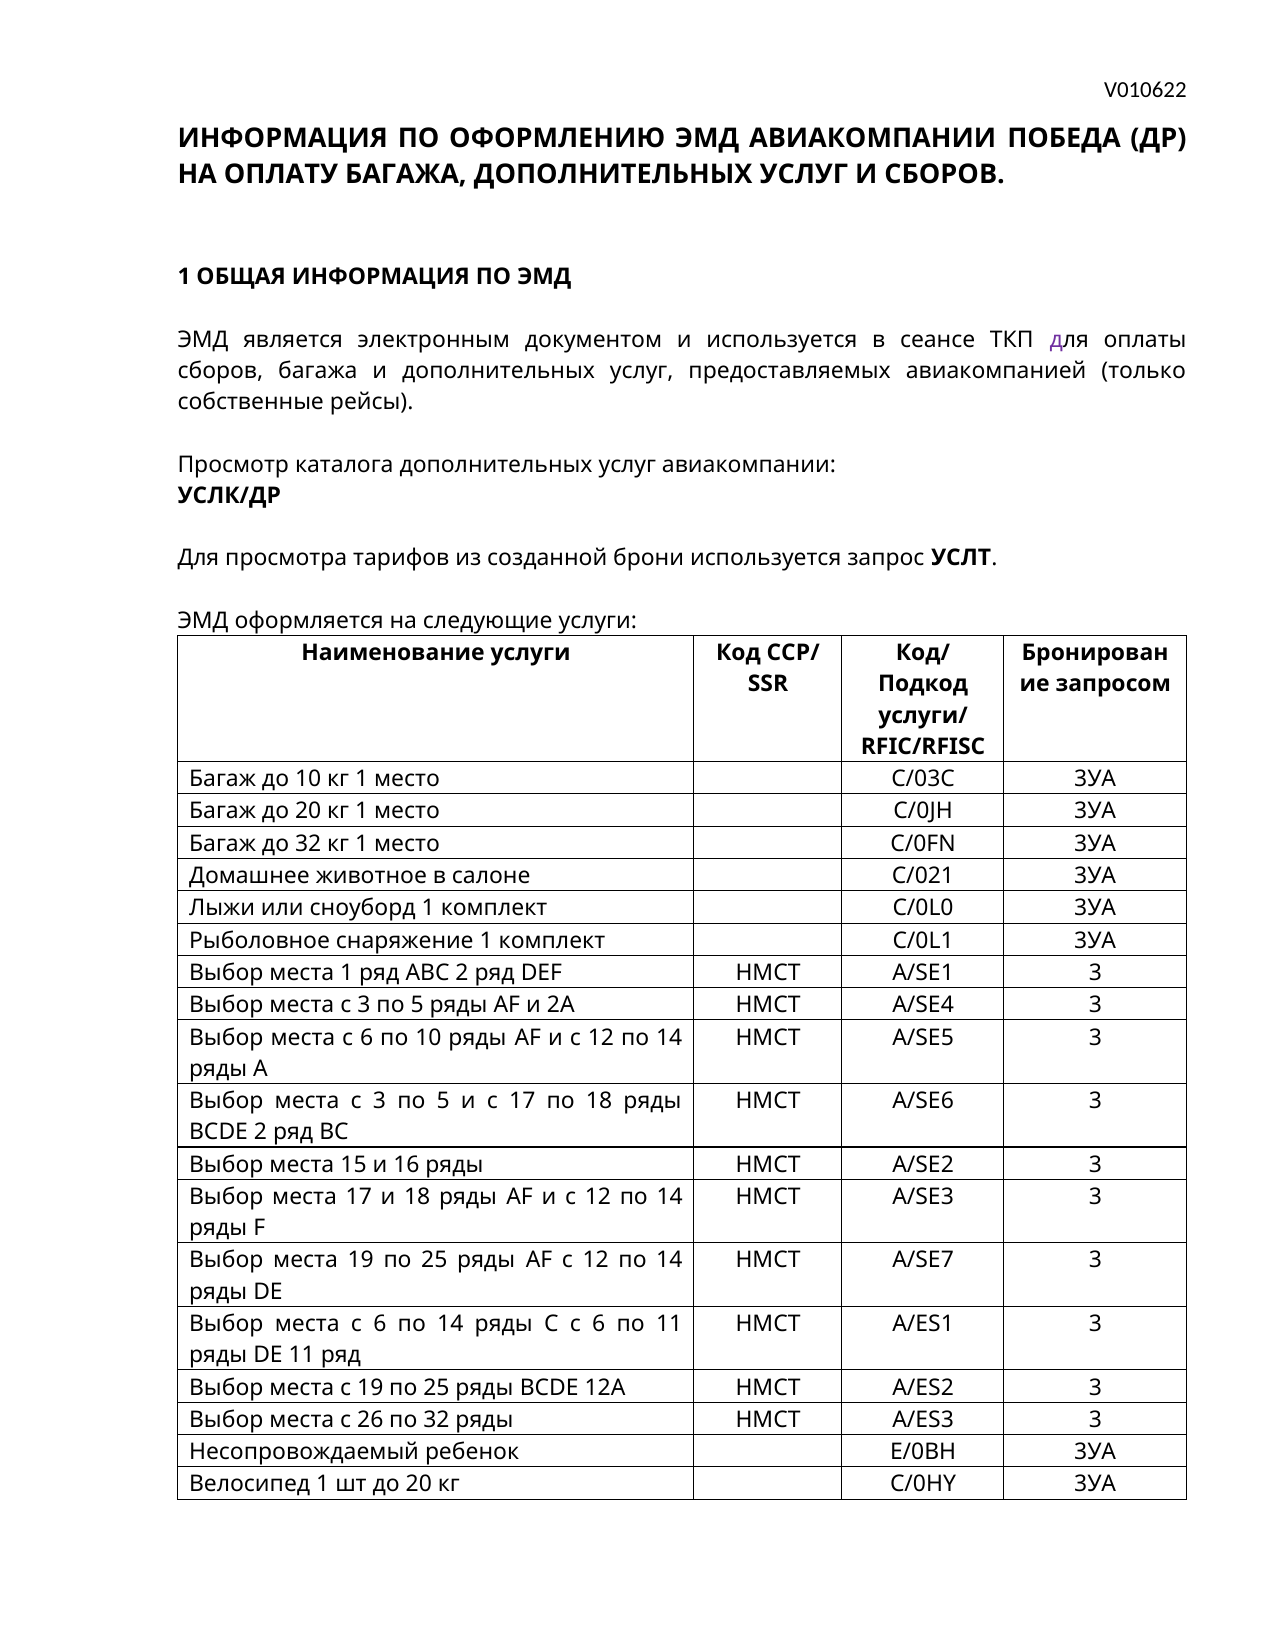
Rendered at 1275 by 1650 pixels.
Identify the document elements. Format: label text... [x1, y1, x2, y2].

table_cell A/SE1 [842, 956, 1003, 987]
table_cell C/0JH [842, 794, 1003, 826]
table_cell C/0FN [842, 827, 1003, 858]
table_cell НМСТ [694, 1307, 841, 1369]
table_cell 3 [1004, 988, 1186, 1019]
table_cell 3 [1004, 1020, 1186, 1083]
table_cell Выбор места 1 ряд ABC 2 ряд DEF [178, 956, 693, 987]
table_cell [694, 924, 841, 955]
table_cell Рыболовное снаряжение 1 комплект [178, 924, 693, 955]
table_cell A/SE6 [842, 1084, 1003, 1146]
table_cell 3 [1004, 1148, 1186, 1179]
table_cell A/SE2 [842, 1148, 1003, 1179]
table_cell Выбор места с 6 по 10 ряды AF и с 12 по 14 ряды А [178, 1020, 693, 1083]
text ЭМД оформляется на следующие услуги: [177, 604, 1186, 635]
table_cell C/03C [842, 762, 1003, 793]
table_cell A/SE7 [842, 1243, 1003, 1306]
table_cell Выбор места с 6 по 14 ряды С с 6 по 11 ряды DE 11 ряд [178, 1307, 693, 1369]
text ИНФОРМАЦИЯ ПО ОФОРМЛЕНИЮ ЭМД АВИАКОМПАНИИ ПОБЕДА (ДР) НА ОПЛАТУ БАГАЖА, ДОПОЛНИТЕЛЬНЫХ УСЛУГ И СБОРОВ. [177, 118, 1186, 192]
table_cell Багаж до 20 кг 1 место [178, 794, 693, 826]
table_cell 3УА [1004, 1467, 1186, 1498]
table_cell A/ES1 [842, 1307, 1003, 1369]
table_cell НМСТ [694, 1020, 841, 1083]
table_cell НМСТ [694, 1243, 841, 1306]
table_cell [694, 891, 841, 922]
text Для просмотра тарифов из созданной брони используется запрос УСЛТ. [177, 541, 1186, 572]
table_cell Выбор места с 19 по 25 ряды BCDE 12A [178, 1370, 693, 1402]
table_cell 3УА [1004, 891, 1186, 922]
table_cell C/0L0 [842, 891, 1003, 922]
table_cell 3 [1004, 1084, 1186, 1146]
table_cell 3 [1004, 1307, 1186, 1369]
table_cell НМСТ [694, 1370, 841, 1402]
table_cell C/0HY [842, 1467, 1003, 1498]
table_cell НМСТ [694, 1084, 841, 1146]
table_cell A/SE4 [842, 988, 1003, 1019]
table_cell Выбор места с 26 по 32 ряды [178, 1403, 693, 1434]
table_cell Выбор места 17 и 18 ряды AF и с 12 по 14 ряды F [178, 1180, 693, 1242]
table_cell C/021 [842, 859, 1003, 890]
table_cell 3УА [1004, 762, 1186, 793]
table_cell Домашнее животное в салоне [178, 859, 693, 890]
table_cell 3УА [1004, 859, 1186, 890]
table_cell [694, 1467, 841, 1498]
table_cell 3УА [1004, 1435, 1186, 1466]
subtitle 1 ОБЩАЯ ИНФОРМАЦИЯ ПО ЭМД [177, 260, 1186, 291]
table_cell 3УА [1004, 827, 1186, 858]
table_cell Выбор места с 3 по 5 и с 17 по 18 ряды BCDE 2 ряд BC [178, 1084, 693, 1146]
table_cell НМСТ [694, 1403, 841, 1434]
table_cell A/ES3 [842, 1403, 1003, 1434]
table_cell 3УА [1004, 924, 1186, 955]
table_cell [694, 859, 841, 890]
table_cell [694, 794, 841, 826]
text Просмотр каталога дополнительных услуг авиакомпании: [177, 447, 1186, 479]
table_cell A/SE3 [842, 1180, 1003, 1242]
table_cell Багаж до 10 кг 1 место [178, 762, 693, 793]
table_cell НМСТ [694, 1148, 841, 1179]
table_cell C/0L1 [842, 924, 1003, 955]
table_header Код ССР/ SSR [694, 636, 841, 761]
table_cell НМСТ [694, 956, 841, 987]
table_header Наименование услуги [178, 636, 693, 761]
table_cell Багаж до 32 кг 1 место [178, 827, 693, 858]
table_cell [694, 1435, 841, 1466]
table_cell Несопровождаемый ребенок [178, 1435, 693, 1466]
table_cell 3 [1004, 956, 1186, 987]
table_header Код/Подкод услуги/ RFIC/RFISC [842, 636, 1003, 761]
table_cell Выбор места 19 по 25 ряды AF с 12 по 14 ряды DE [178, 1243, 693, 1306]
table_cell A/ES2 [842, 1370, 1003, 1402]
table_cell Лыжи или сноуборд 1 комплект [178, 891, 693, 922]
text УСЛК/ДР [177, 479, 1186, 510]
table_cell 3 [1004, 1180, 1186, 1242]
table_cell [694, 827, 841, 858]
table_cell [694, 762, 841, 793]
table_cell НМСТ [694, 1180, 841, 1242]
table_cell Выбор места c 3 по 5 ряды AF и 2A [178, 988, 693, 1019]
table_cell Велосипед 1 шт до 20 кг [178, 1467, 693, 1498]
table_cell 3 [1004, 1243, 1186, 1306]
text ЭМД является электронным документом и используется в сеансе ТКП для оплаты сборов, багажа и дополнительных услуг, предоставляемых авиакомпанией (только собственные рейсы). [177, 322, 1186, 416]
table_cell E/0BH [842, 1435, 1003, 1466]
table_cell A/SE5 [842, 1020, 1003, 1083]
table_cell 3УА [1004, 794, 1186, 826]
table_cell НМСТ [694, 988, 841, 1019]
table_cell 3 [1004, 1370, 1186, 1402]
table_cell Выбор места 15 и 16 ряды [178, 1148, 693, 1179]
table_cell 3 [1004, 1403, 1186, 1434]
table_header Бронирование запросом [1004, 636, 1186, 761]
